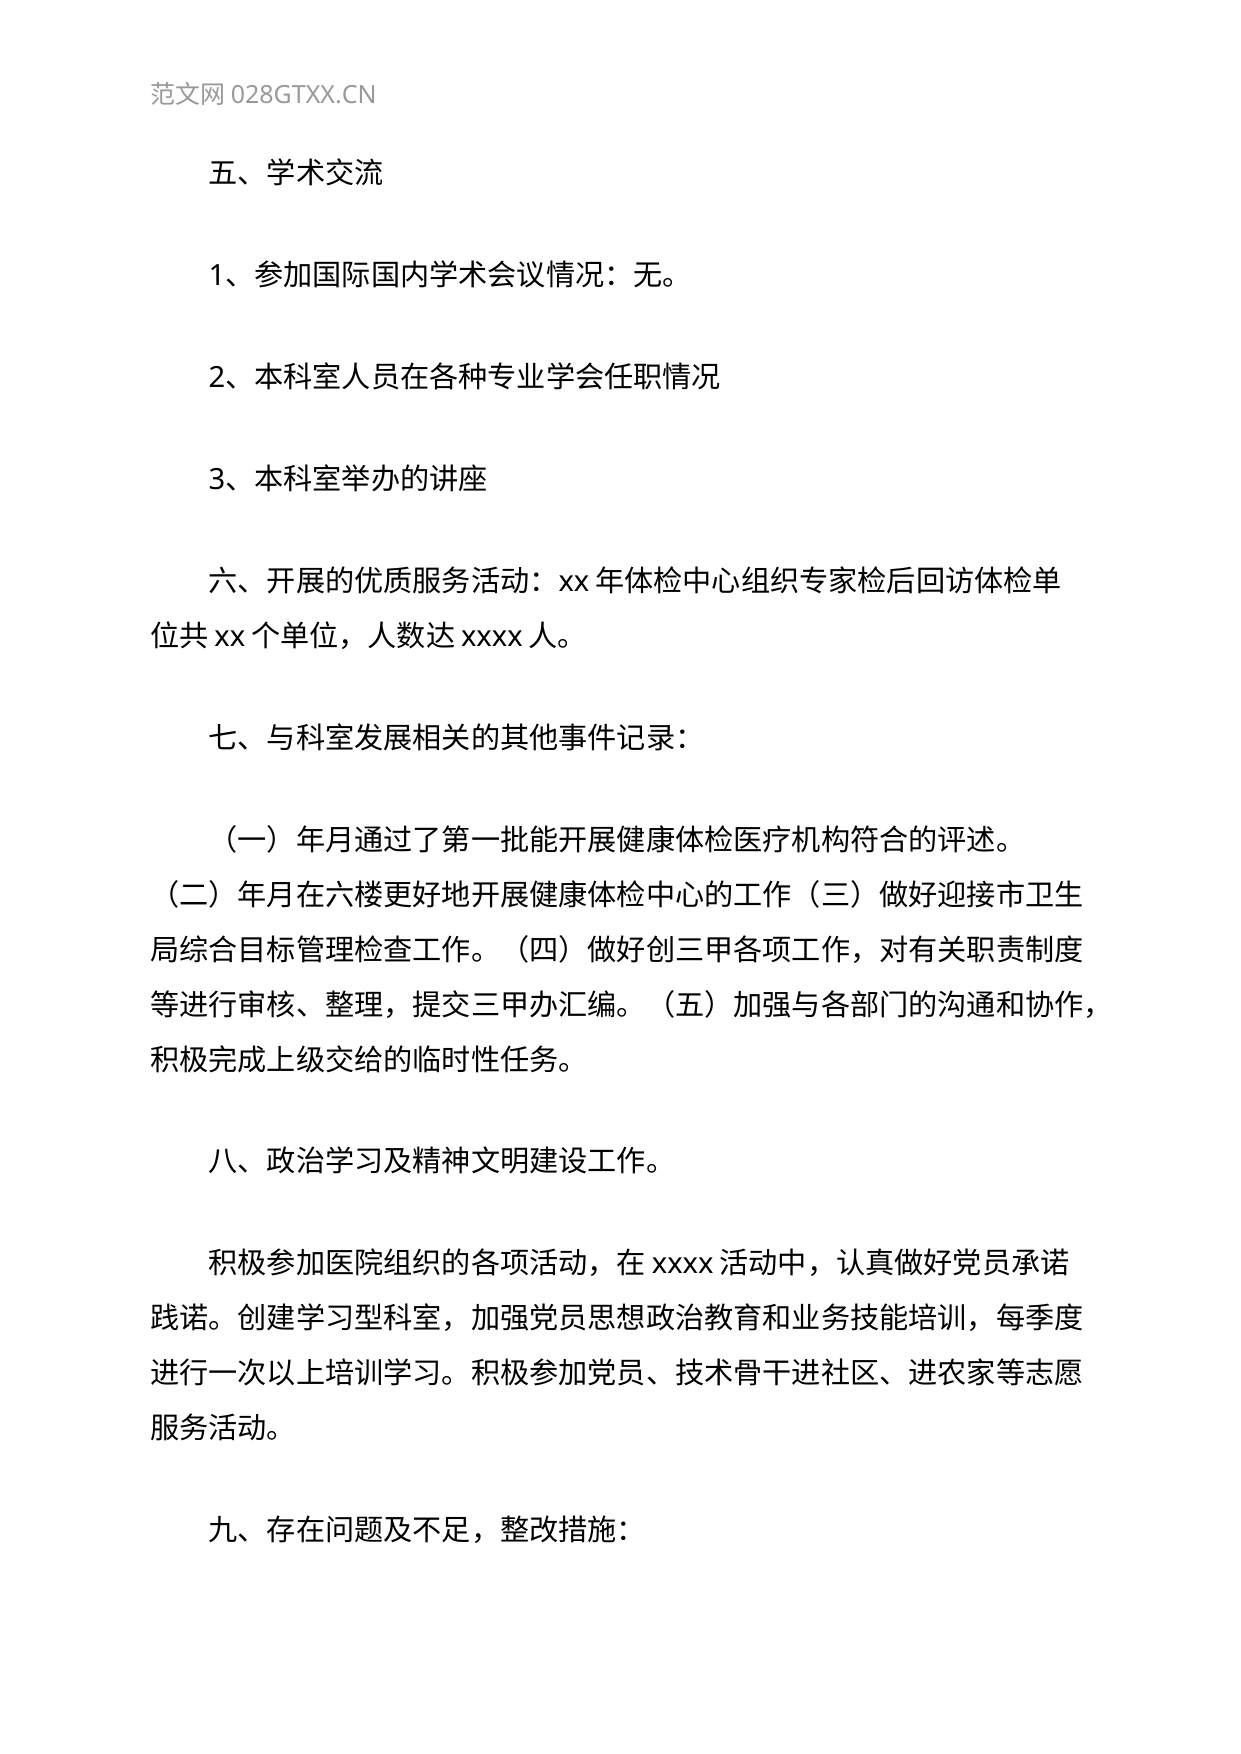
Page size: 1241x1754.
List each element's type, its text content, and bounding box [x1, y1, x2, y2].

text 九、存在问题及不足，整改措施： [150, 1506, 1090, 1548]
text 3、本科室举办的讲座 [150, 456, 1090, 498]
text 七、与科室发展相关的其他事件记录： [150, 715, 1090, 757]
text （一）年月通过了第一批能开展健康体检医疗机构符合的评述。（二）年月在六楼更好地开展健康体检中心的工作（三）做好迎接市卫生局综合目标管理检查工作。（四）做好创三甲各项工作，对有关职责制度等进行审核、整理，提交三甲办汇编。（五）加强与各部门的沟通和协作，积极完成上级交给的临时性任务。 [150, 816, 1090, 1078]
text 六、开展的优质服务活动：xx年体检中心组织专家检后回访体检单位共xx个单位，人数达xxxx人。 [150, 558, 1090, 655]
text 1、参加国际国内学术会议情况：无。 [150, 252, 1090, 294]
text 积极参加医院组织的各项活动，在xxxx活动中，认真做好党员承诺践诺。创建学习型科室，加强党员思想政治教育和业务技能培训，每季度进行一次以上培训学习。积极参加党员、技术骨干进社区、进农家等志愿服务活动。 [150, 1239, 1090, 1447]
text 八、政治学习及精神文明建设工作。 [150, 1138, 1090, 1180]
text 2、本科室人员在各种专业学会任职情况 [150, 354, 1090, 396]
text 五、学术交流 [150, 150, 1090, 192]
